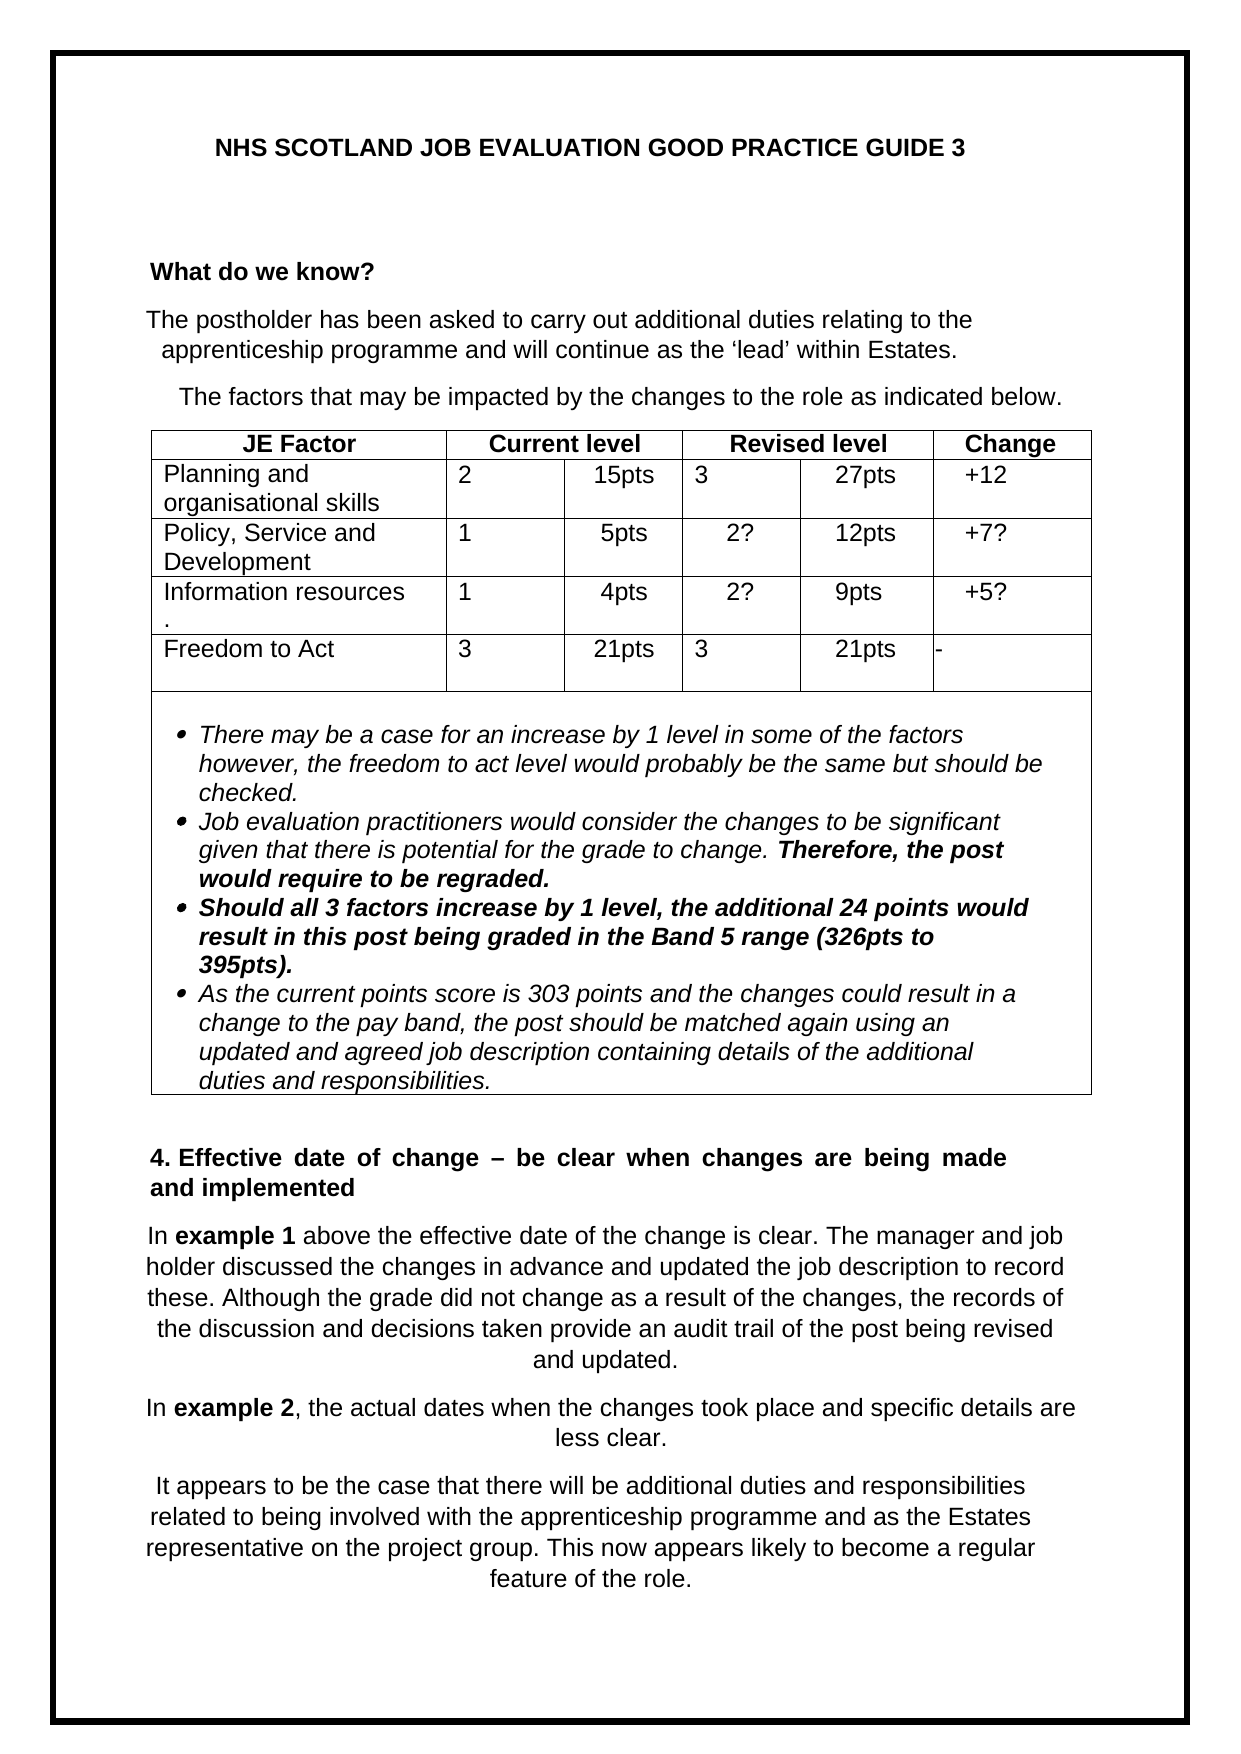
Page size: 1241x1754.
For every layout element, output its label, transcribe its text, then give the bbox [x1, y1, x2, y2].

table_cell 3 [447, 635, 564, 691]
table_header JE Factor [152, 431, 446, 459]
table_cell 2? [683, 577, 800, 633]
table_cell 1 [447, 577, 564, 633]
table_cell 2? [683, 519, 800, 576]
table_cell 3 [683, 460, 800, 517]
text What do we know? [150, 257, 1103, 285]
text In example 1 above the effective date of the change is clear. The manager and job holder discussed the changes in advance and updated the job description to record these. Although the grade did not change as a result of the changes, the records of the discussion and decisions taken provide an audit trail of the post being revised and updated. [139, 1221, 1072, 1374]
table_cell Planning and organisational skills [152, 460, 446, 517]
table_cell Freedom to Act [152, 635, 446, 691]
table_cell 4pts [565, 577, 682, 633]
text In example 2, the actual dates when the changes took place and specific details are less clear. [139, 1393, 1083, 1452]
table_cell +5? [934, 577, 1091, 633]
table_cell Policy, Service and Development [152, 519, 446, 576]
table_header Change [934, 431, 1091, 459]
table_cell - [934, 635, 1091, 691]
table_cell +12 [934, 460, 1091, 517]
table_cell 21pts [565, 635, 682, 691]
table_header Revised level [683, 431, 933, 459]
table_cell 27pts [801, 460, 933, 517]
table_header Current level [447, 431, 682, 459]
table_cell Information resources . [152, 577, 446, 633]
table_cell 1 [447, 519, 564, 576]
table_cell 15pts [565, 460, 682, 517]
table_cell 12pts [801, 519, 933, 576]
subtitle Effective date of change – be clear when changes are being made and implemented [150, 1143, 1009, 1202]
table_cell 21pts [801, 635, 933, 691]
table_cell +7? [934, 519, 1091, 576]
table_cell 3 [683, 635, 800, 691]
text It appears to be the case that there will be additional duties and responsibilities related to being involved with the apprenticeship programme and as the Estates representative on the project group. This now appears likely to become a regular feature of the role. [139, 1471, 1042, 1593]
text The postholder has been asked to carry out additional duties relating to the apprenticeship programme and will continue as the ‘lead’ within Estates. [139, 304, 980, 364]
table_cell 5pts [565, 519, 682, 576]
table_cell 9pts [801, 577, 933, 633]
text The factors that may be impacted by the changes to the role as indicated below. [139, 382, 1103, 411]
subtitle NHS SCOTLAND JOB EVALUATION GOOD PRACTICE GUIDE 3 [214, 132, 1103, 161]
table_cell There may be a case for an increase by 1 level in some of the factors however, the freedom to act level would probably be the same but should be checked. Job evaluation practitioners would consider the changes to be significant given that there is potential for the grade to change. Therefore, the post would require to be regraded. Should all 3 factors increase by 1 level, the additional 24 points would result in this post being graded in the Band 5 range (326pts to 395pts). As the current points score is 303 points and the changes could result in a change to the pay band, the post should be matched again using an updated and agreed job description containing details of the additional duties and responsibilities. [152, 692, 1091, 1094]
table_cell 2 [447, 460, 564, 517]
